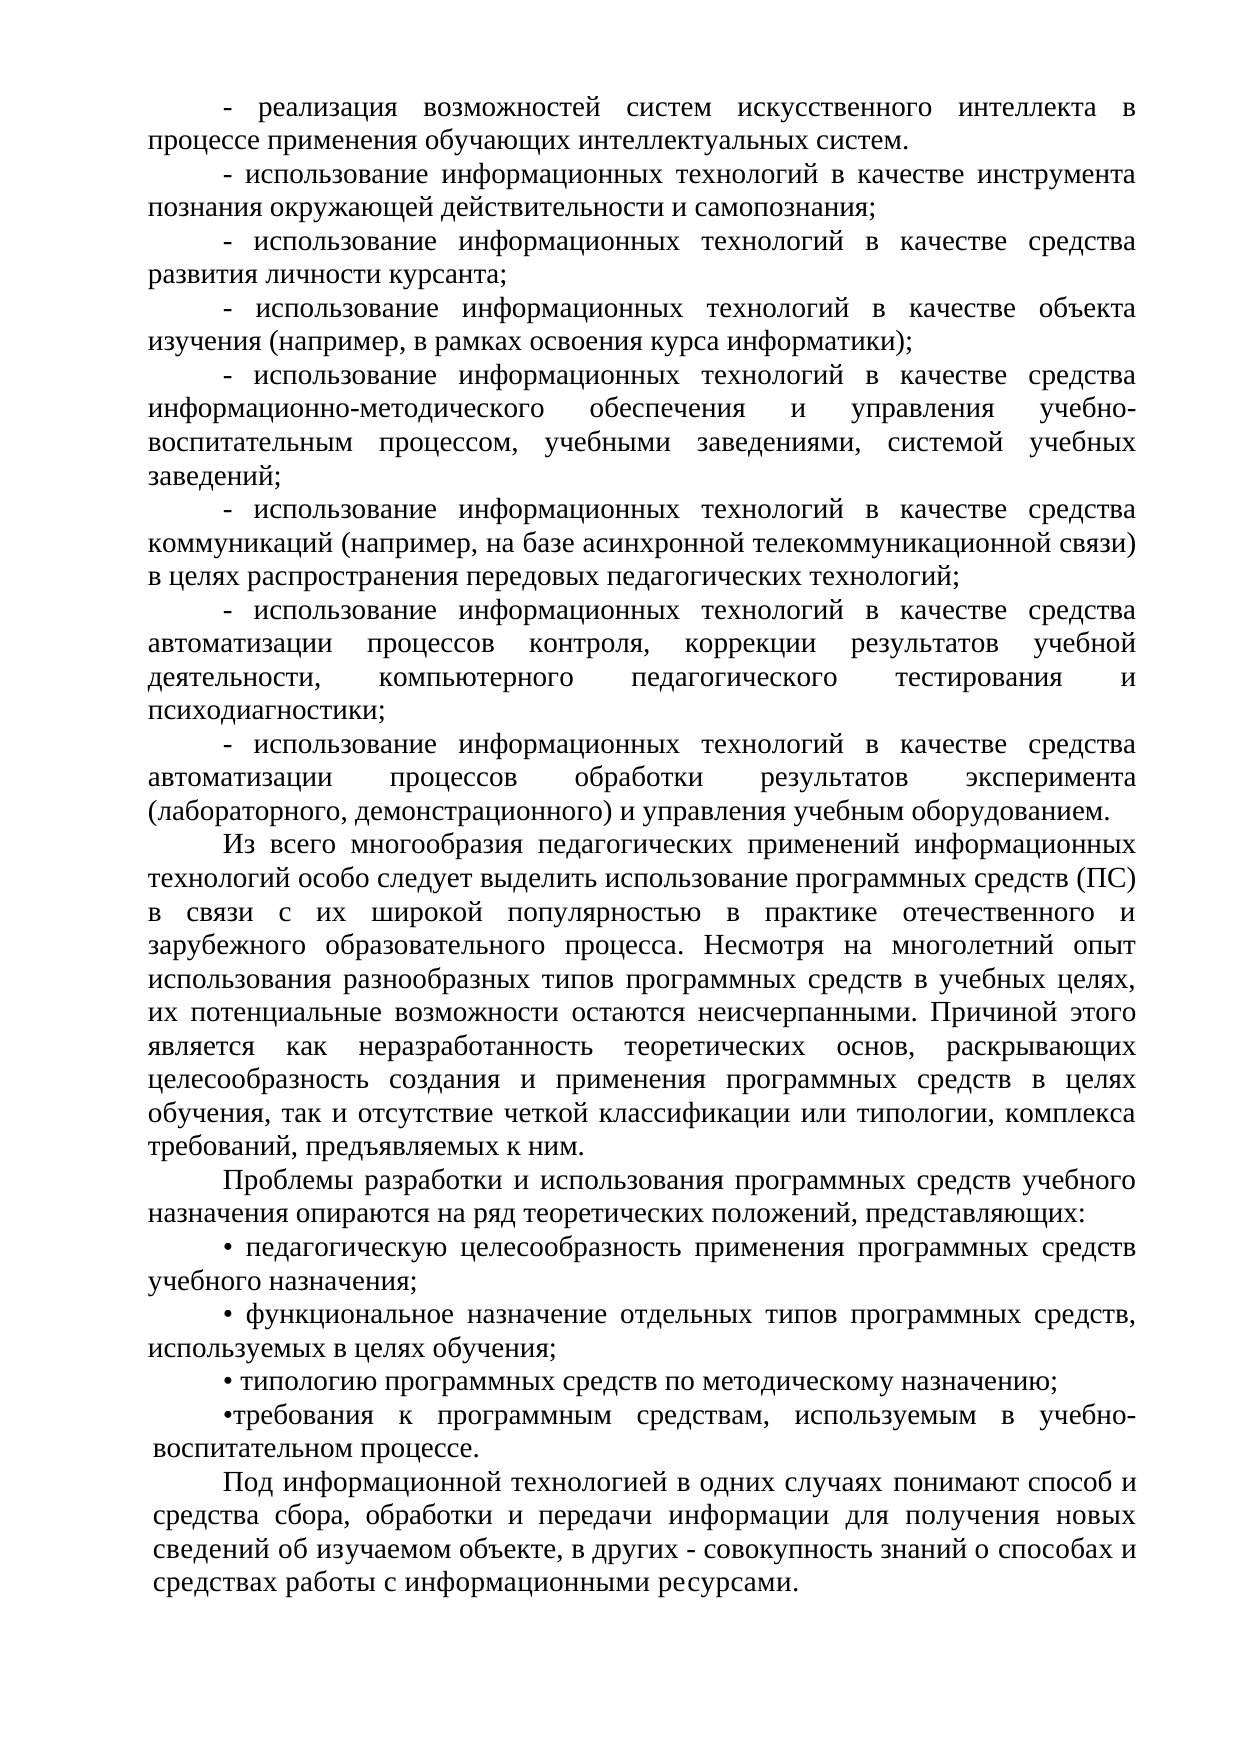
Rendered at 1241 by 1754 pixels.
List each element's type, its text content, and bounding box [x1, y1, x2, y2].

text - использование информационных технологий в качестве средства автоматизации процессов обработки результатов эксперимента (лабораторного, демонстрационного) и управления учебным оборудованием. [148, 726, 1137, 827]
text Проблемы разработки и использования программных средств учебного назначения опираются на ряд теоретических положений, представляющих: [148, 1162, 1137, 1229]
text - использование информационных технологий в качестве средства информационно-методического обеспечения и управления учебно-воспитательным процессом, учебными заведениями, системой учебных заведений; [148, 357, 1137, 491]
text - реализация возможностей систем искусственного интеллекта в процессе применения обучающих интеллектуальных систем. [148, 89, 1137, 156]
text •требования к программным средствам, используемым в учебно-воспитательном процессе. [153, 1397, 1137, 1464]
text • функциональное назначение отдельных типов программных средств, используемых в целях обучения; [148, 1296, 1137, 1363]
text Под информационной технологией в одних случаях понимают способ и средства сбора, обработки и передачи информации для получения новых сведений об изучаемом объекте, в других - совокупность знаний о способах и средствах работы с информационными ресурсами. [153, 1464, 1137, 1598]
text - использование информационных технологий в качестве средства коммуникаций (например, на базе асинхронной телекоммуникационной связи) в целях распространения передовых педагогических технологий; [148, 491, 1137, 592]
text • типологию программных средств по методическому назначению; [148, 1363, 1137, 1397]
text - использование информационных технологий в качестве объекта изучения (например, в рамках освоения курса информатики); [148, 290, 1137, 357]
text • педагогическую целесообразность применения программных средств учебного назначения; [148, 1229, 1137, 1296]
text Из всего многообразия педагогических применений информационных технологий особо следует выделить использование программных средств (ПС) в связи с их широкой популярностью в практике отечественного и зарубежного образовательного процесса. Несмотря на многолетний опыт использования разнообразных типов программных средств в учебных целях, их потенциальные возможности остаются неисчерпанными. Причиной этого является как неразработанность теоретических основ, раскрывающих целесообразность создания и применения программных средств в целях обучения, так и отсутствие четкой классификации или типологии, комплекса требований, предъявляемых к ним. [148, 827, 1137, 1162]
text - использование информационных технологий в качестве средства автоматизации процессов контроля, коррекции результатов учебной деятельности, компьютерного педагогического тестирования и психодиагностики; [148, 592, 1137, 726]
text - использование информационных технологий в качестве инструмента познания окружающей действительности и самопознания; [148, 156, 1137, 223]
text - использование информационных технологий в качестве средства развития личности курсанта; [148, 223, 1137, 290]
